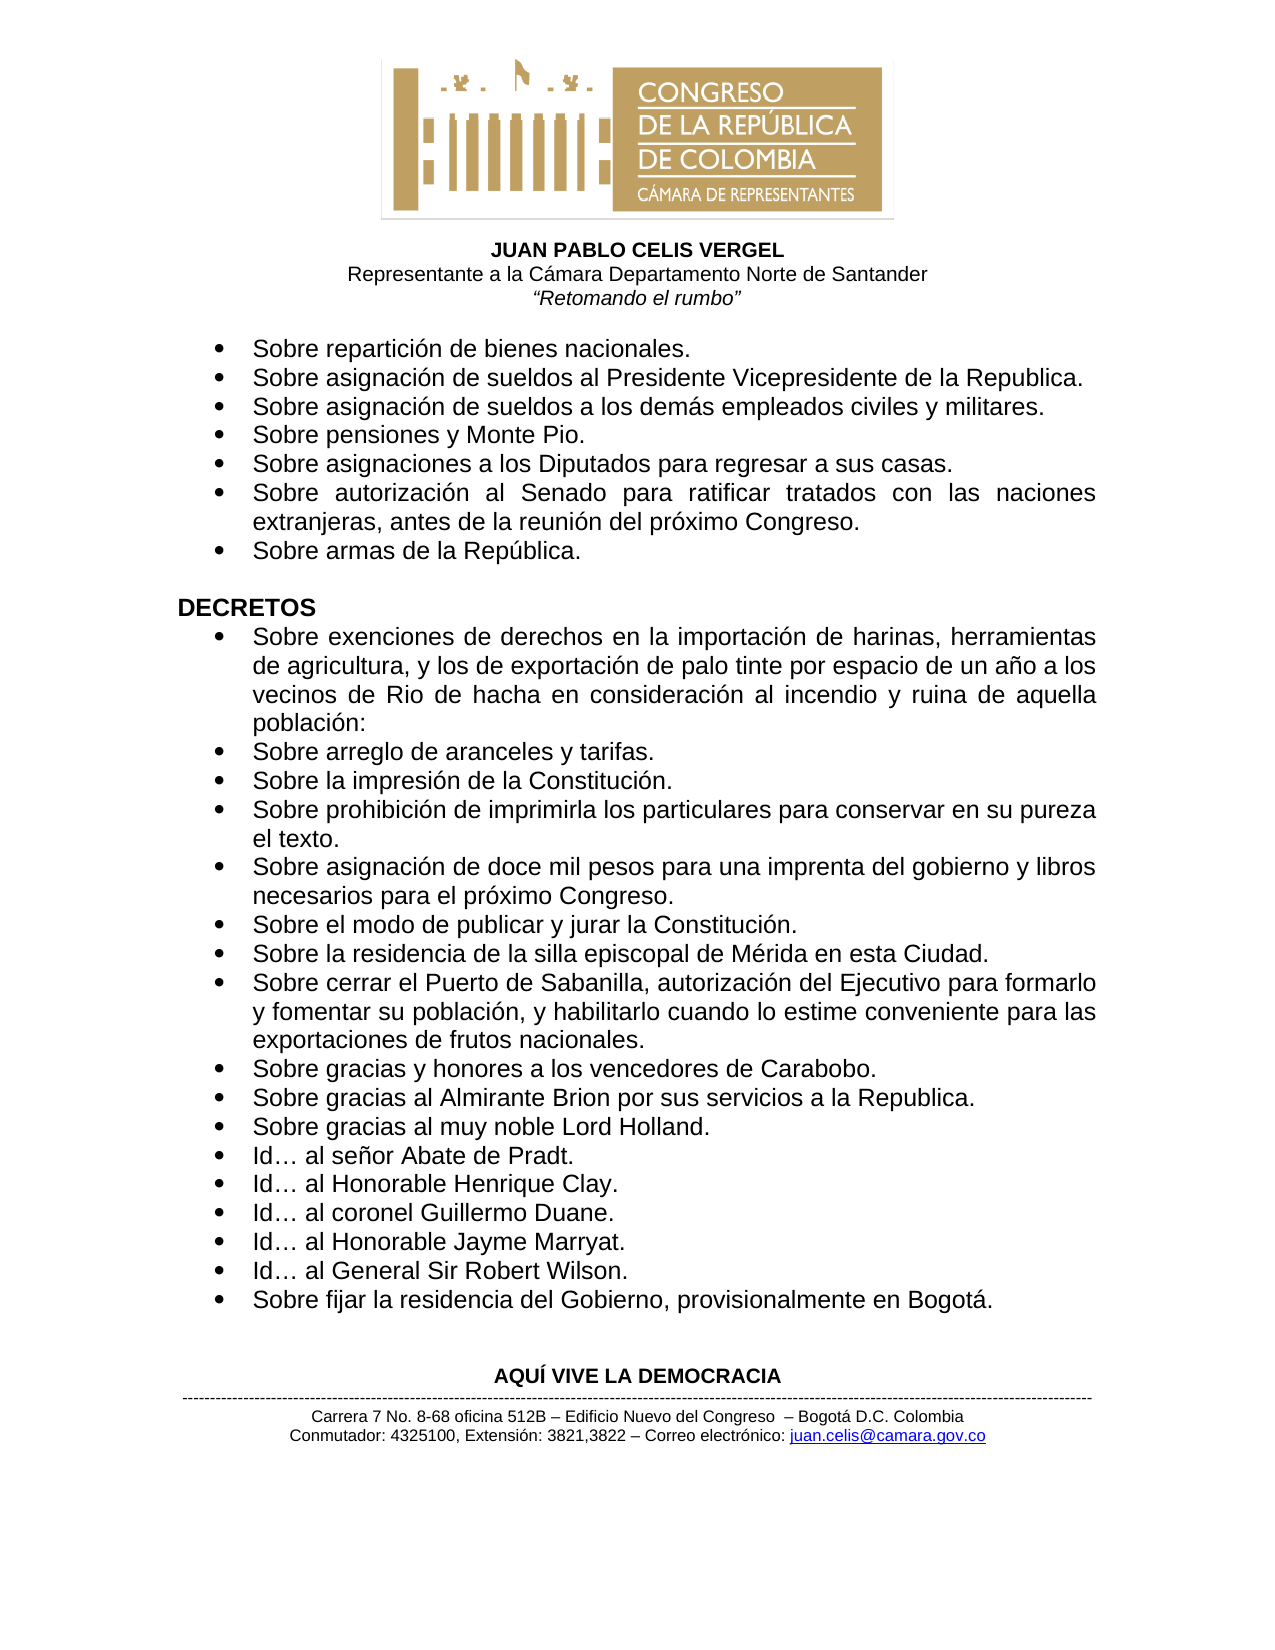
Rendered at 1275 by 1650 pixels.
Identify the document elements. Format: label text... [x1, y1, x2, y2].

text DECRETOS [177, 593, 1098, 622]
list Sobre asignación de sueldos al Presidente Vicepresidente de la Republica. [215, 363, 1098, 391]
list Sobre autorización al Senado para ratificar tratados con las naciones extranjeras, antes de la reunión del próximo Congreso. [215, 478, 1098, 536]
list Sobre la residencia de la silla episcopal de Mérida en esta Ciudad. [215, 939, 1098, 968]
list Id… al Honorable Jayme Marryat. [215, 1227, 1098, 1256]
list Sobre prohibición de imprimirla los particulares para conservar en su pureza el texto. [215, 795, 1098, 852]
list Id… al señor Abate de Pradt. [215, 1141, 1098, 1169]
list Id… al Honorable Henrique Clay. [215, 1169, 1098, 1198]
list Sobre gracias al muy noble Lord Holland. [215, 1112, 1098, 1141]
list Sobre el modo de publicar y jurar la Constitución. [215, 910, 1098, 939]
list Sobre exenciones de derechos en la importación de harinas, herramientas de agricultura, y los de exportación de palo tinte por espacio de un año a los vecinos de Rio de hacha en consideración al incendio y ruina de aquella población: [215, 622, 1098, 737]
list Sobre fijar la residencia del Gobierno, provisionalmente en Bogotá. [215, 1285, 1098, 1314]
list Sobre asignaciones a los Diputados para regresar a sus casas. [215, 449, 1098, 478]
list Sobre asignación de doce mil pesos para una imprenta del gobierno y libros necesarios para el próximo Congreso. [215, 852, 1098, 910]
list Sobre arreglo de aranceles y tarifas. [215, 737, 1098, 766]
list Id… al General Sir Robert Wilson. [215, 1256, 1098, 1285]
picture [381, 59, 894, 220]
list Sobre repartición de bienes nacionales. [215, 334, 1098, 363]
list Sobre gracias al Almirante Brion por sus servicios a la Republica. [215, 1083, 1098, 1112]
list Sobre pensiones y Monte Pio. [215, 420, 1098, 449]
list Sobre gracias y honores a los vencedores de Carabobo. [215, 1054, 1098, 1083]
list Id… al coronel Guillermo Duane. [215, 1198, 1098, 1227]
list Sobre cerrar el Puerto de Sabanilla, autorización del Ejecutivo para formarlo y fomentar su población, y habilitarlo cuando lo estime conveniente para las exportaciones de frutos nacionales. [215, 968, 1098, 1054]
list Sobre la impresión de la Constitución. [215, 766, 1098, 795]
list Sobre armas de la República. [215, 536, 1098, 564]
list Sobre asignación de sueldos a los demás empleados civiles y militares. [215, 391, 1098, 420]
